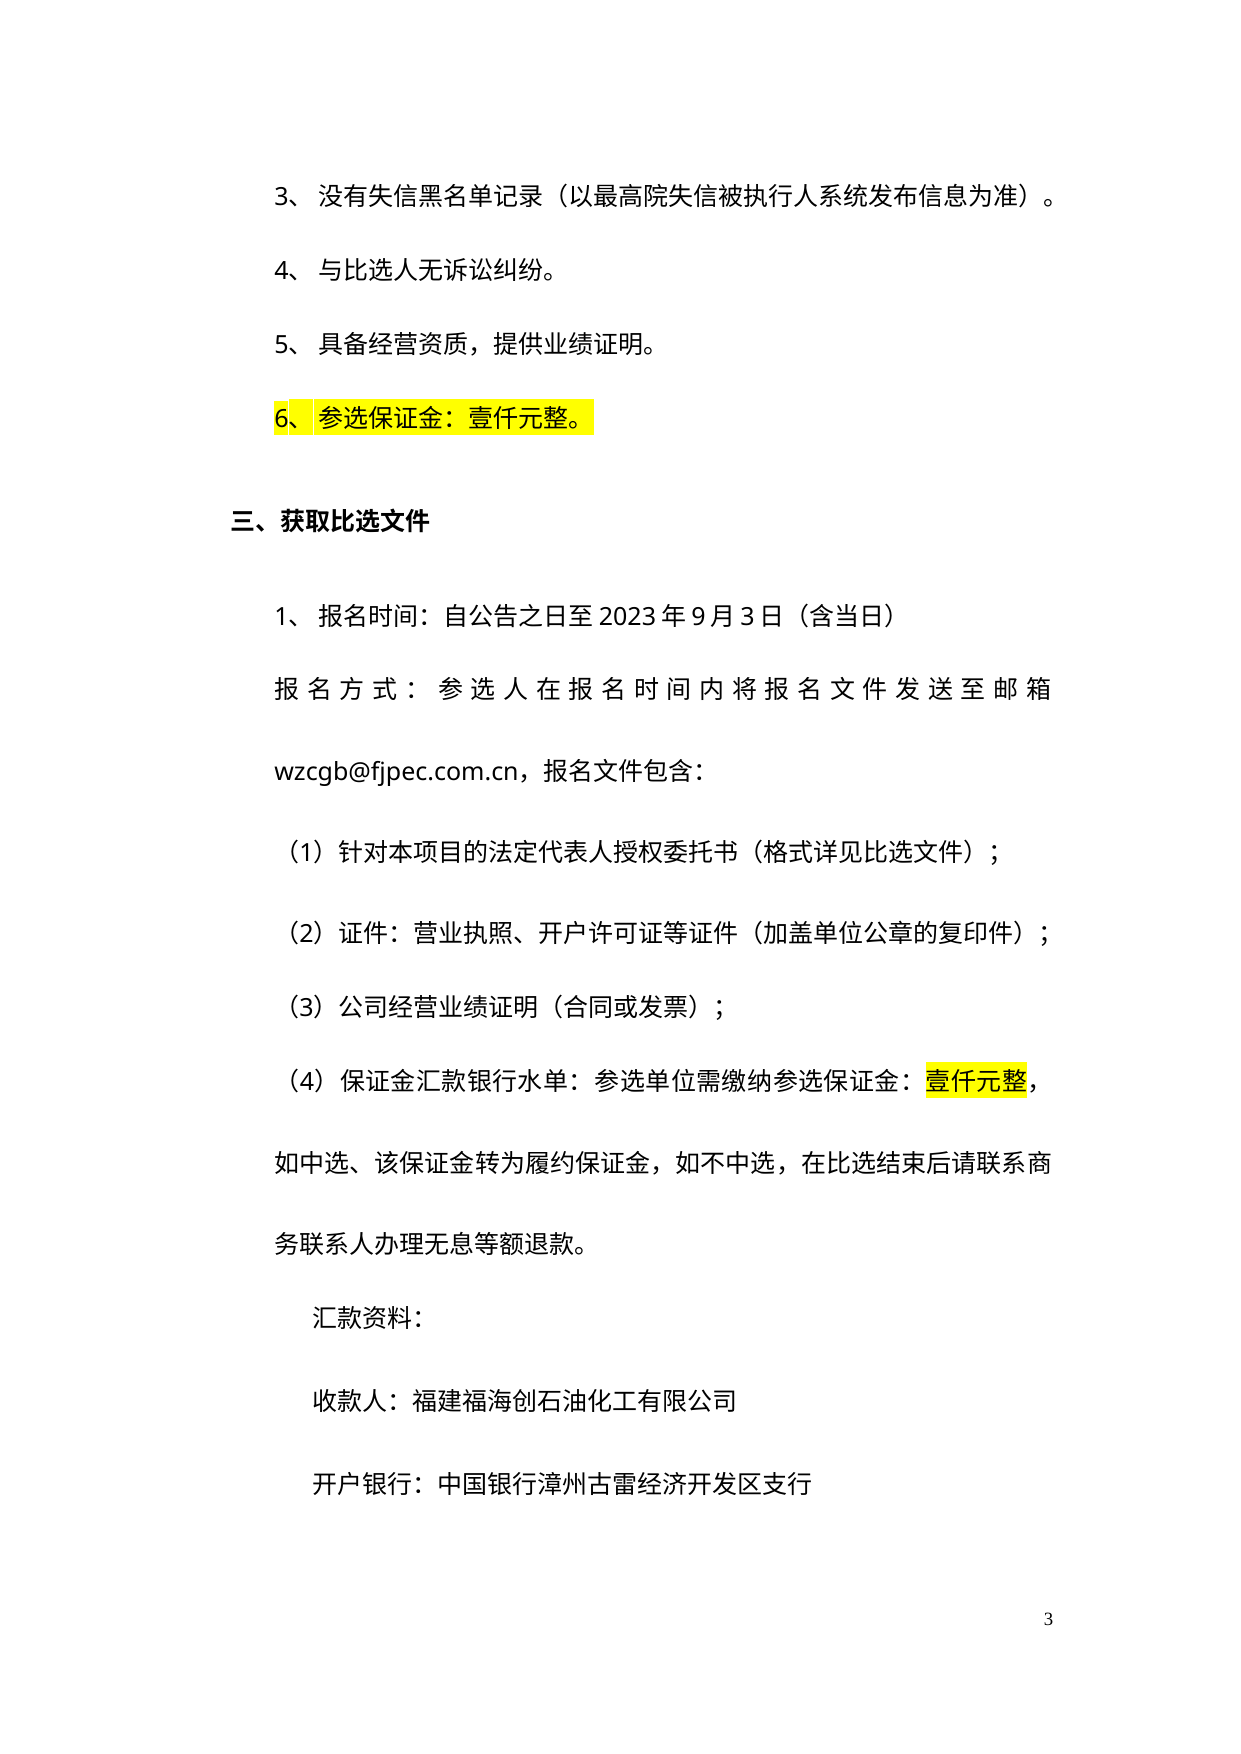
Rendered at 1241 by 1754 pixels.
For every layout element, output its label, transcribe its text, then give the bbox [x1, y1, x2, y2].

list 报名方式：参选人在报名时间内将报名文件发送至邮箱wzcgb@fjpec.com.cn，报名文件包含： （1）针对本项目的法定代表人授权委托书（格式详见比选文件）； （2）证件：营业执照、开户许可证等证件（加盖单位公章的复印件）； [274, 656, 1053, 964]
list 没有失信黑名单记录（以最高院失信被执行人系统发布信息为准）。 [274, 162, 1053, 227]
text 收款人：福建福海创石油化工有限公司 [187, 1367, 1053, 1432]
list 报名时间：自公告之日至2023年9月3日（含当日） [274, 582, 1053, 647]
list 参选保证金：壹仟元整。 [274, 384, 1053, 449]
list （4）保证金汇款银行水单：参选单位需缴纳参选保证金：壹仟元整，如中选、该保证金转为履约保证金，如不中选，在比选结束后请联系商务联系人办理无息等额退款。 [274, 1047, 1053, 1275]
text 三、获取比选文件 [231, 487, 1053, 552]
text 汇款资料： [187, 1284, 1053, 1349]
list 具备经营资质，提供业绩证明。 [274, 310, 1053, 375]
list （3）公司经营业绩证明（合同或发票）； [274, 973, 1053, 1038]
text 开户银行：中国银行漳州古雷经济开发区支行 [187, 1450, 1053, 1515]
list 与比选人无诉讼纠纷。 [274, 236, 1053, 301]
